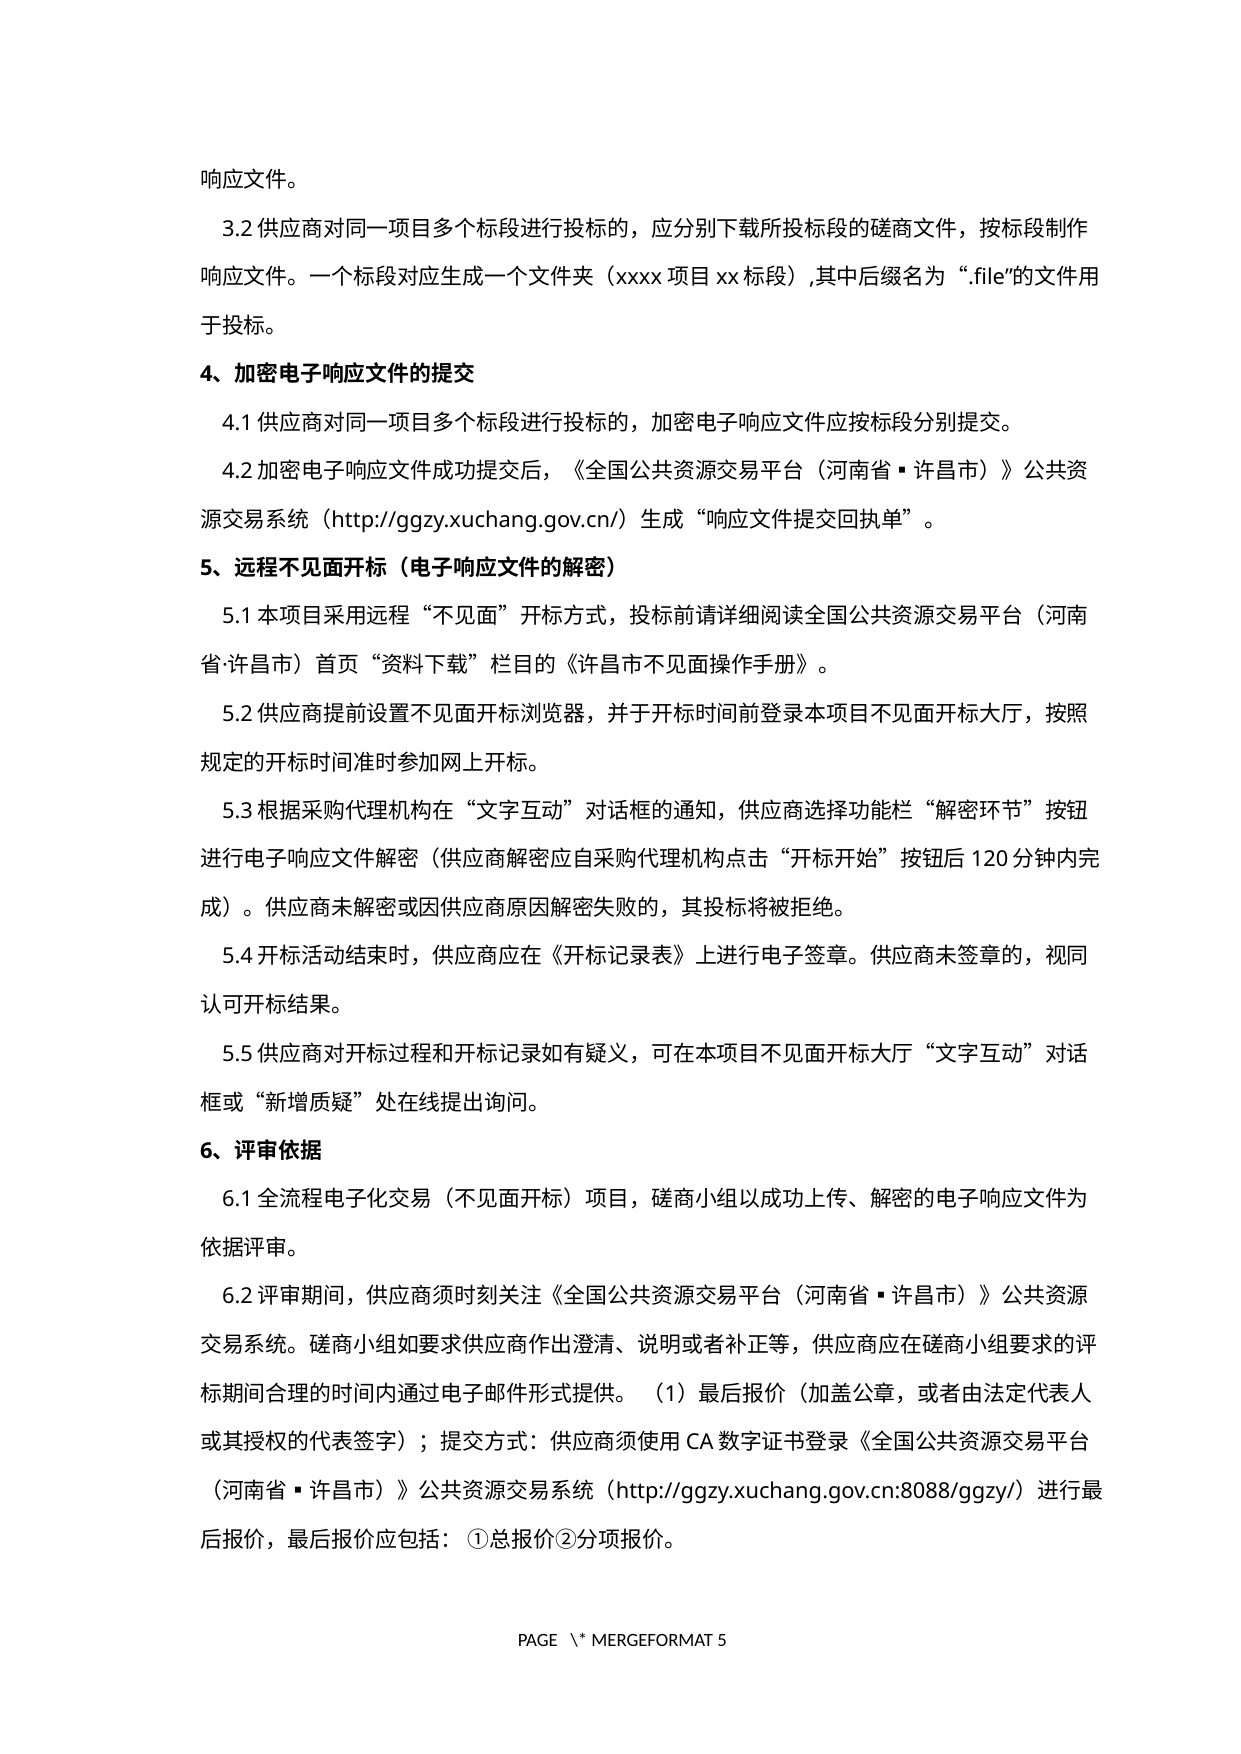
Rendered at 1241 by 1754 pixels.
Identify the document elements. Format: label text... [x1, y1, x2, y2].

text 5.4开标活动结束时，供应商应在《开标记录表》上进行电子签章。供应商未签章的，视同认可开标结果。 [200, 938, 1106, 1019]
text 4.2加密电子响应文件成功提交后，《全国公共资源交易平台（河南省▪许昌市）》公共资源交易系统（http://ggzy.xuchang.gov.cn/）生成“响应文件提交回执单”。 [200, 453, 1106, 534]
text 4.1供应商对同一项目多个标段进行投标的，加密电子响应文件应按标段分别提交。 [200, 404, 1106, 437]
text 5.3根据采购代理机构在“文字互动”对话框的通知，供应商选择功能栏“解密环节”按钮进行电子响应文件解密（供应商解密应自采购代理机构点击“开标开始”按钮后 120分钟内完成）。供应商未解密或因供应商原因解密失败的，其投标将被拒绝。 [200, 792, 1106, 922]
list 4、加密电子响应文件的提交 [200, 356, 1106, 389]
list 5、远程不见面开标（电子响应文件的解密） [200, 550, 1106, 582]
text 3.2供应商对同一项目多个标段进行投标的，应分别下载所投标段的磋商文件，按标段制作 响应文件。一个标段对应生成一个文件夹（xxxx 项目xx标段）,其中后缀名为“.file”的文件用于投标。 [200, 210, 1106, 340]
text 5.5供应商对开标过程和开标记录如有疑义，可在本项目不见面开标大厅“文字互动”对话框或“新增质疑”处在线提出询问。 [200, 1035, 1106, 1117]
list 6、评审依据 [200, 1132, 1106, 1165]
text 6.1全流程电子化交易（不见面开标）项目，磋商小组以成功上传、解密的电子响应文件为依据评审。 [200, 1181, 1106, 1262]
text 5.2供应商提前设置不见面开标浏览器，并于开标时间前登录本项目不见面开标大厅，按照规定的开标时间准时参加网上开标。 [200, 695, 1106, 777]
text 6.2评审期间，供应商须时刻关注《全国公共资源交易平台（河南省▪许昌市）》公共资源交易系统。磋商小组如要求供应商作出澄清、说明或者补正等，供应商应在磋商小组要求的评标期间合理的时间内通过电子邮件形式提供。 （1）最后报价（加盖公章，或者由法定代表人或其授权的代表签字）；提交方式：供应商须使用CA数字证书登录《全国公共资源交易平台（河南省▪许昌市）》公共资源交易系统（http://ggzy.xuchang.gov.cn:8088/ggzy/）进行最后报价，最后报价应包括： ①总报价②分项报价。 [200, 1278, 1106, 1554]
text 5.1本项目采用远程“不见面”开标方式，投标前请详细阅读全国公共资源交易平台（河南省·许昌市）首页“资料下载”栏目的《许昌市不见面操作手册》。 [200, 598, 1106, 679]
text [200, 162, 1106, 194]
